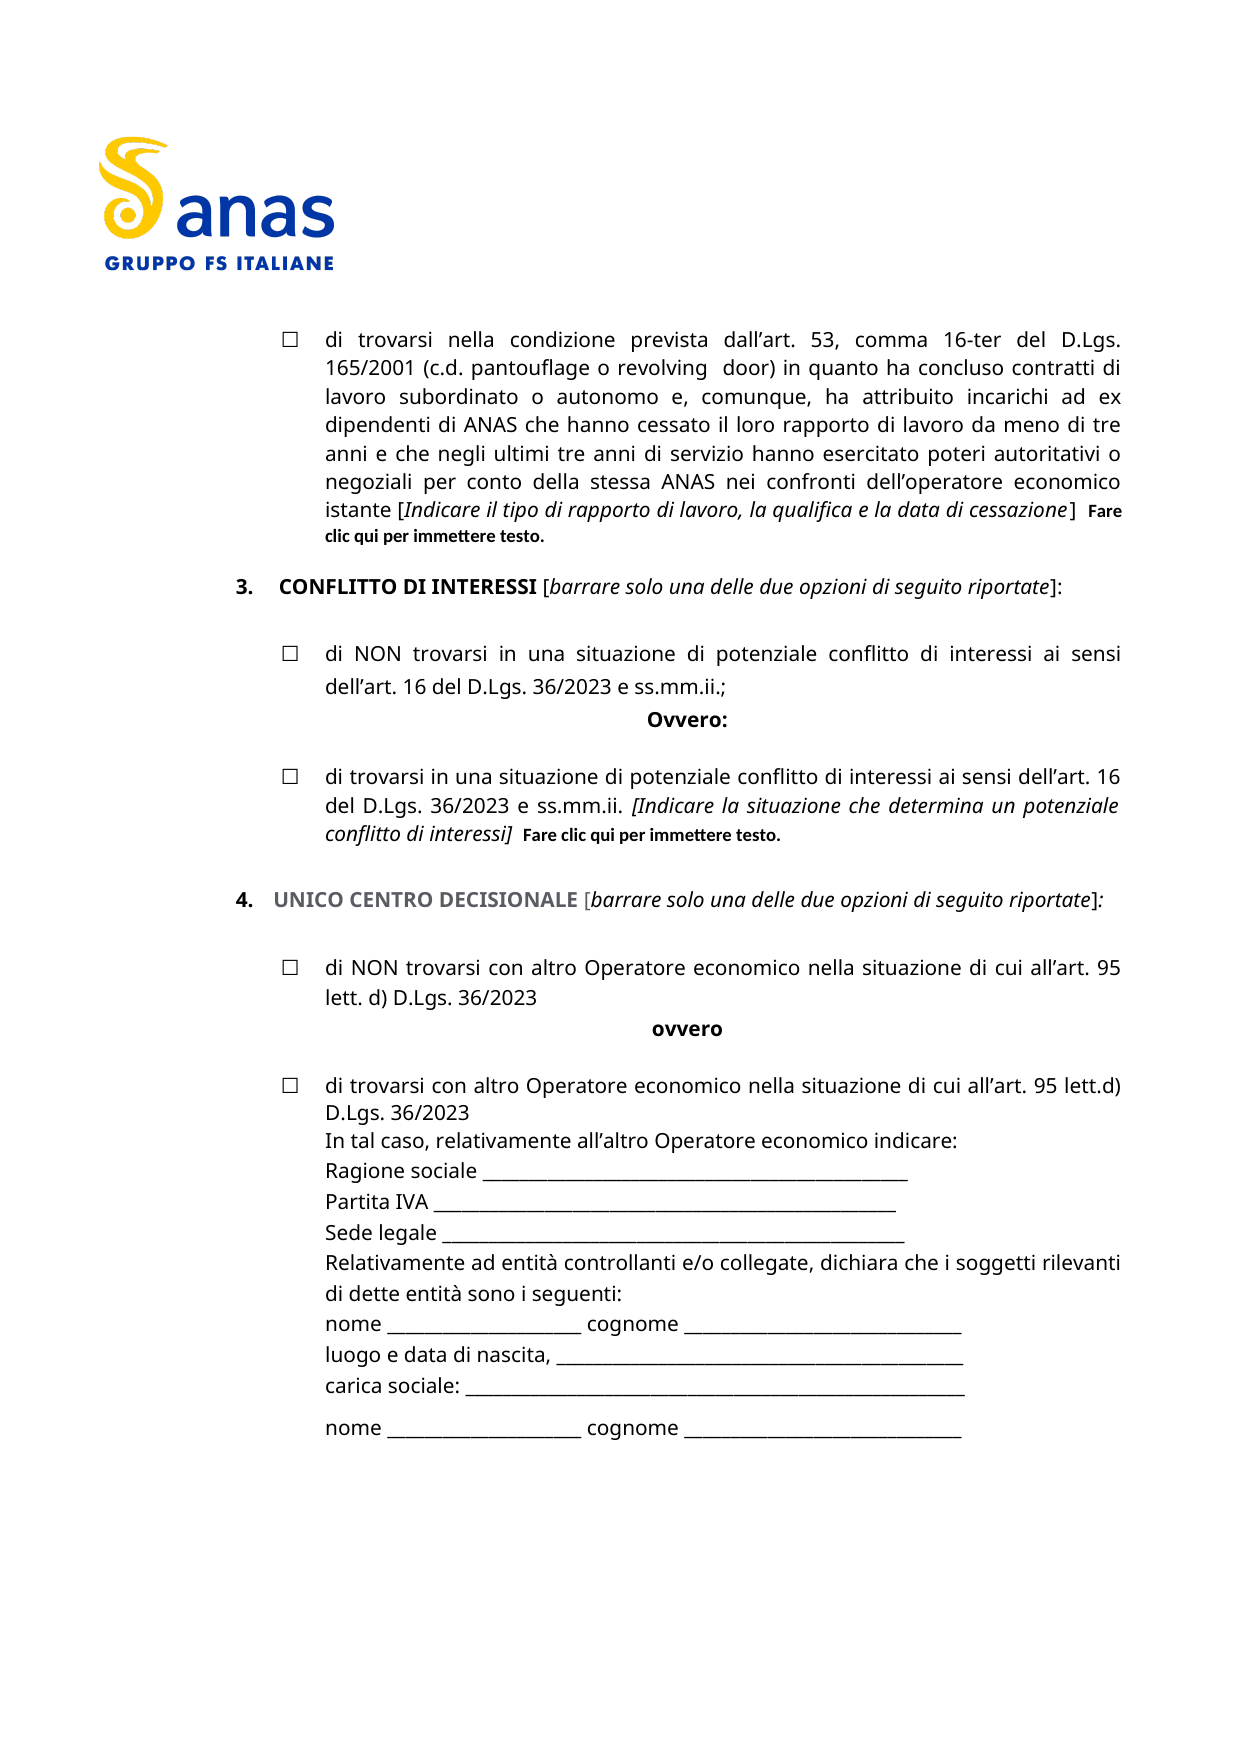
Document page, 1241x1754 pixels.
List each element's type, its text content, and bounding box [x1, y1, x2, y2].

text di trovarsi nella condizione prevista dall’art. 53, comma 16-ter del D.Lgs. 165/2001 (c.d. pantouflage o revolving door) in quanto ha concluso contratti di lavoro subordinato o autonomo e, comunque, ha attribuito incarichi ad ex dipendenti di ANAS che hanno cessato il loro rapporto di lavoro da meno di tre anni e che negli ultimi tre anni di servizio hanno esercitato poteri autoritativi o negoziali per conto della stessa ANAS nei confronti dell’operatore economico istante [Indicare il tipo di rapporto di lavoro, la qualifica e la data di cessazione] [281, 325, 1122, 547]
text ovvero [252, 1014, 1122, 1042]
text Ovvero: [252, 705, 1122, 733]
text carica sociale: ______________________________________________________ [325, 1371, 1122, 1399]
text di trovarsi in una situazione di potenziale conflitto di interessi ai sensi dell’art. 16 del D.Lgs. 36/2023 e ss.mm.ii. [Indicare la situazione che determina un potenziale conflitto di interessi] [281, 762, 1122, 848]
list CONFLITTO DI INTERESSI [barrare solo una delle due opzioni di seguito riportate]: [236, 572, 1122, 600]
text Sede legale __________________________________________________ [325, 1218, 1122, 1246]
text di NON trovarsi in una situazione di potenziale conflitto di interessi ai sensi dell’art. 16 del D.Lgs. 36/2023 e ss.mm.ii.; [281, 639, 1122, 701]
text Partita IVA __________________________________________________ [325, 1187, 1122, 1215]
text Ragione sociale ______________________________________________ [325, 1156, 1122, 1185]
text nome _____________________ cognome ______________________________ [325, 1413, 1122, 1442]
text di NON trovarsi con altro Operatore economico nella situazione di cui all’art. 95 lett. d) D.Lgs. 36/2023 [281, 953, 1122, 1012]
text In tal caso, relativamente all’altro Operatore economico indicare: [325, 1126, 1122, 1154]
text Relativamente ad entità controllanti e/o collegate, dichiara che i soggetti rilevanti di dette entità sono i seguenti: [325, 1248, 1122, 1307]
picture [1, 1, 925, 308]
text di trovarsi con altro Operatore economico nella situazione di cui all’art. 95 lett.d) D.Lgs. 36/2023 [281, 1072, 1122, 1126]
text nome _____________________ cognome ______________________________ [325, 1309, 1122, 1338]
list UNICO CENTRO DECISIONALE [barrare solo una delle due opzioni di seguito riportate]: [236, 885, 1122, 913]
text luogo e data di nascita, ____________________________________________ [325, 1340, 1122, 1368]
